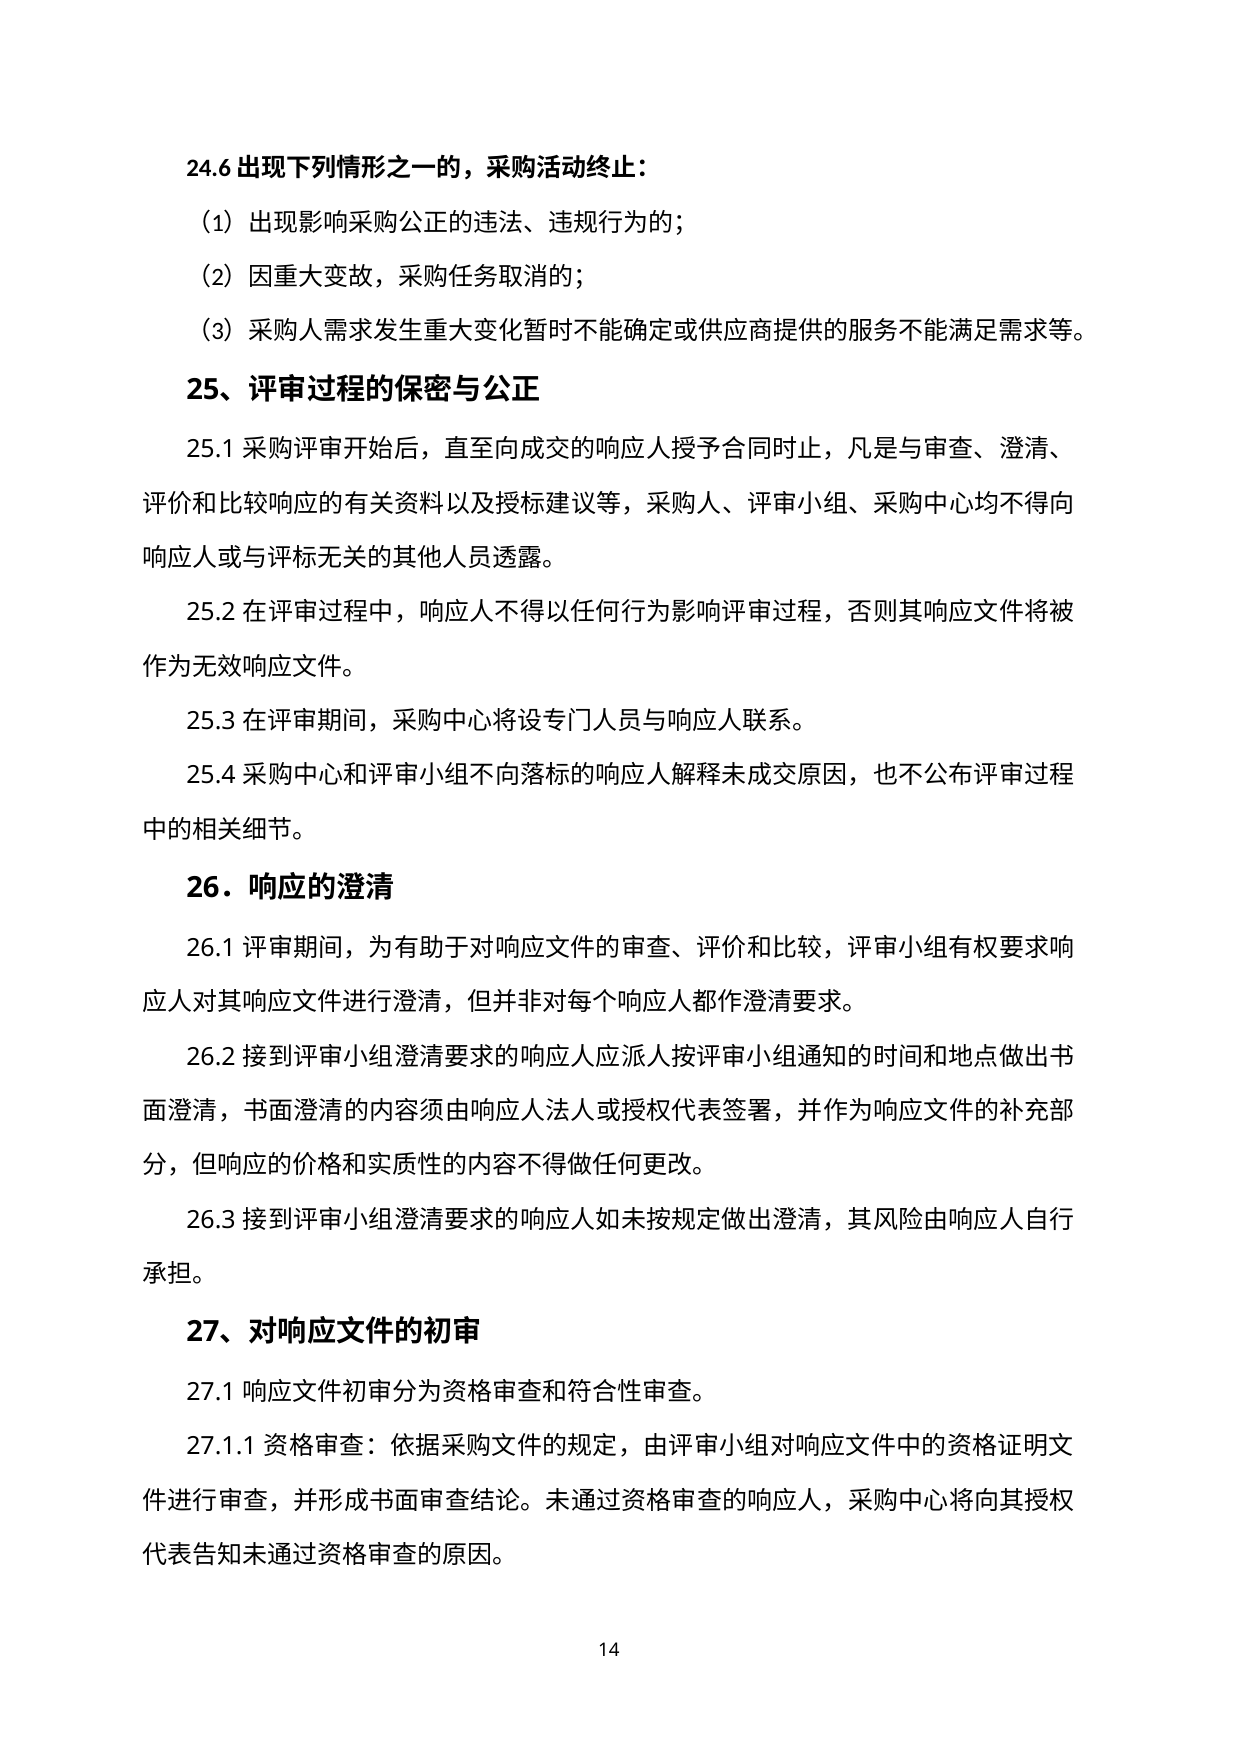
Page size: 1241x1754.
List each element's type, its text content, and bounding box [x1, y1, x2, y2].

text 27、对响应文件的初审 [142, 1308, 1075, 1350]
text （2）因重大变故，采购任务取消的； [142, 256, 1075, 293]
text 26．响应的澄清 [142, 864, 1075, 906]
text 26.3 接到评审小组澄清要求的响应人如未按规定做出澄清，其风险由响应人自行承担。 [142, 1199, 1075, 1290]
text 25.4 采购中心和评审小组不向落标的响应人解释未成交原因，也不公布评审过程中的相关细节。 [142, 755, 1075, 846]
text 24.6 出现下列情形之一的，采购活动终止： [142, 148, 1075, 184]
text 25.3 在评审期间，采购中心将设专门人员与响应人联系。 [142, 701, 1075, 737]
text 25、评审过程的保密与公正 [142, 365, 1075, 408]
text 25.2 在评审过程中，响应人不得以任何行为影响评审过程，否则其响应文件将被作为无效响应文件。 [142, 592, 1075, 682]
text 27.1.1 资格审查：依据采购文件的规定，由评审小组对响应文件中的资格证明文件进行审查，并形成书面审查结论。未通过资格审查的响应人，采购中心将向其授权代表告知未通过资格审查的原因。 [142, 1426, 1075, 1571]
text 26.2 接到评审小组澄清要求的响应人应派人按评审小组通知的时间和地点做出书面澄清，书面澄清的内容须由响应人法人或授权代表签署，并作为响应文件的补充部分，但响应的价格和实质性的内容不得做任何更改。 [142, 1036, 1075, 1181]
text 25.1 采购评审开始后，直至向成交的响应人授予合同时止，凡是与审查、澄清、评价和比较响应的有关资料以及授标建议等，采购人、评审小组、采购中心均不得向响应人或与评标无关的其他人员透露。 [142, 429, 1075, 574]
text 26.1 评审期间，为有助于对响应文件的审查、评价和比较，评审小组有权要求响应人对其响应文件进行澄清，但并非对每个响应人都作澄清要求。 [142, 927, 1075, 1018]
text 27.1 响应文件初审分为资格审查和符合性审查。 [142, 1371, 1075, 1408]
text （1）出现影响采购公正的违法、违规行为的； [142, 202, 1075, 238]
text （3）采购人需求发生重大变化暂时不能确定或供应商提供的服务不能满足需求等。 [142, 311, 1075, 347]
